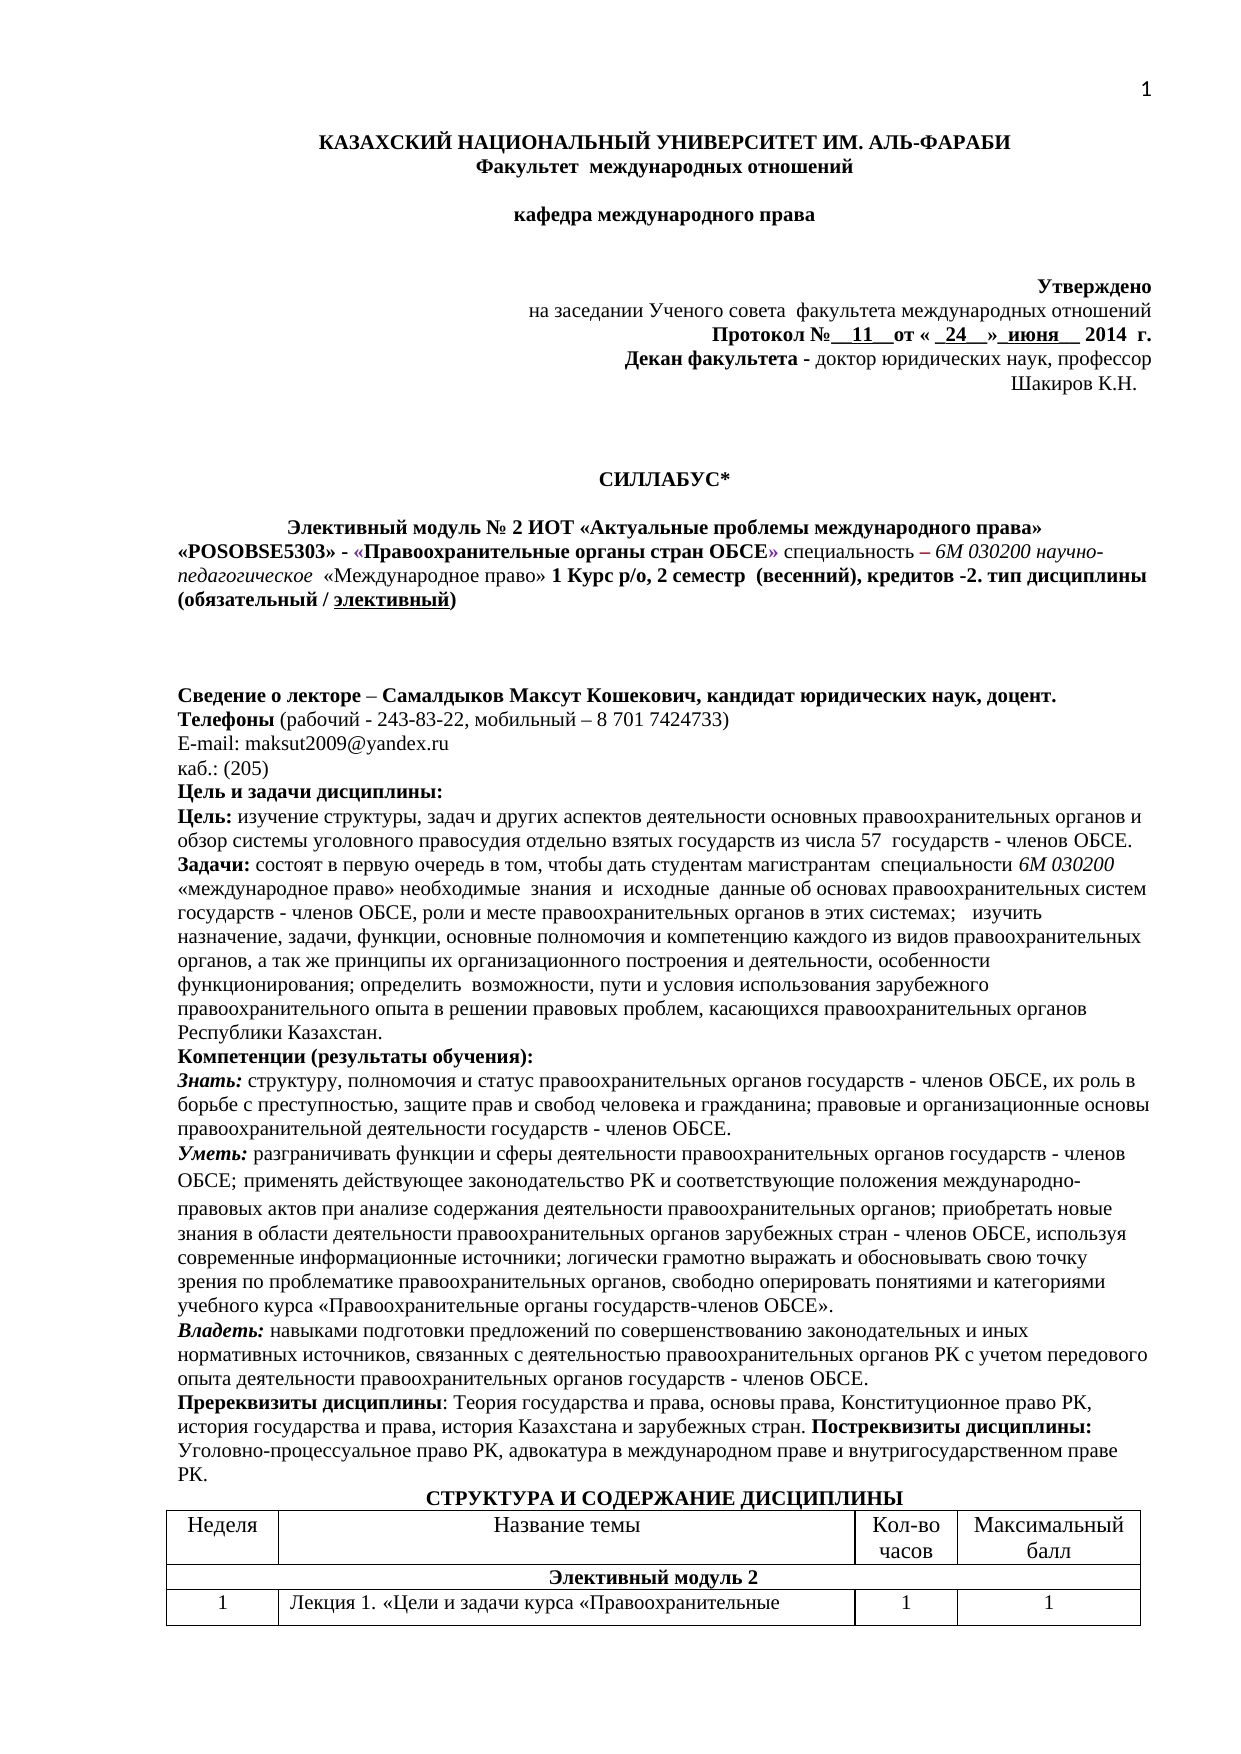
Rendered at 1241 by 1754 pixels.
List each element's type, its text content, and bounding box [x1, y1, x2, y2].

text СИЛЛАБУС* [177, 467, 1152, 491]
text каб.: (205) [177, 755, 1152, 779]
text Шакиров К.Н. [177, 370, 1152, 394]
table_cell 1 [958, 1590, 1140, 1625]
text Владеть: навыками подготовки предложений по совершенствованию законодательных и иных нормативных источников, связанных с деятельностью правоохранительных органов РК с учетом передового опыта деятельности правоохранительных органов государств - членов ОБСЕ. [177, 1317, 1152, 1390]
text E-mail: maksut2009@yandex.ru [177, 731, 1152, 755]
text Знать: структуру, полномочия и статус правоохранительных органов государств - членов ОБСЕ, их роль в борьбе с преступностью, защите прав и свобод человека и гражданина; правовые и организационные основы правоохранительной деятельности государств - членов ОБСЕ. [177, 1068, 1152, 1140]
text Цель и задачи дисциплины: [177, 779, 1152, 803]
text на заседании Ученого совета факультета международных отношений [177, 298, 1152, 322]
text «POSOBSE5303» - «Правоохранительные органы стран ОБСЕ» специальность – 6М 030200 научно-педагогическое «Международное право» 1 Курс р/о, 2 семестр (весенний), кредитов -2. тип дисциплины (обязательный / элективный) [177, 539, 1152, 611]
table_cell 1 [167, 1590, 278, 1625]
text Сведение о лекторе – Самалдыков Максут Кошекович, кандидат юридических наук, доцент. [177, 683, 1152, 707]
text Уметь: разграничивать функции и сферы деятельности правоохранительных органов государств - членов ОБСЕ; применять действующее законодательство РК и соответствующие положения международно-правовых актов при анализе содержания деятельности правоохранительных органов; приобретать новые знания в области деятельности правоохранительных органов зарубежных стран - членов ОБСЕ, используя современные информационные источники; логически грамотно выражать и обосновывать свою точку зрения по проблематике правоохранительных органов, свободно оперировать понятиями и категориями учебного курса «Правоохранительные органы государств-членов ОБСЕ». [177, 1140, 1152, 1317]
table_header Неделя [167, 1511, 278, 1564]
table_cell 1 [856, 1590, 957, 1625]
text Пререквизиты дисциплины: Теория государства и права, основы права, Конституционное право РК, история государства и права, история Казахстана и зарубежных стран. Постреквизиты дисциплины: Уголовно-процессуальное право РК, адвокатура в международном праве и внутригосударственном праве РК. [177, 1390, 1152, 1486]
text Протокол №__11__от « _24__»_июня__ 2014 г. [177, 322, 1152, 346]
table_header Кол-во часов [856, 1511, 957, 1564]
text кафедра международного права [177, 202, 1152, 226]
text КАЗАХСКИЙ НАЦИОНАЛЬНЫЙ УНИВЕРСИТЕТ ИМ. АЛЬ-ФАРАБИ [177, 130, 1152, 154]
table_cell Элективный модуль 2 [167, 1565, 1140, 1589]
text Цель: изучение структуры, задач и других аспектов деятельности основных правоохранительных органов и обзор системы уголовного правосудия отдельно взятых государств из числа 57 государств - членов ОБСЕ. [177, 803, 1152, 852]
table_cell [279, 1590, 854, 1625]
text Факультет международных отношений [177, 154, 1152, 178]
text Утверждено [177, 274, 1152, 298]
text Декан факультета - доктор юридических наук, профессор [177, 346, 1152, 370]
text Телефоны (рабочий - 243-83-22, мобильный – 8 701 7424733) [177, 707, 1152, 731]
text Компетенции (результаты обучения): [177, 1044, 1152, 1068]
table_header Название темы [279, 1511, 854, 1564]
table_header Максимальный балл [958, 1511, 1140, 1564]
text СТРУКТУРА И СОДЕРЖАНИЕ ДИСЦИПЛИНЫ [177, 1486, 1152, 1510]
text Элективный модуль № 2 ИОТ «Актуальные проблемы международного права» [177, 515, 1152, 539]
text Задачи: состоят в первую очередь в том, чтобы дать студентам магистрантам специальности 6М 030200 «международное право» необходимые знания и исходные данные об основах правоохранительных систем государств - членов ОБСЕ, роли и месте правоохранительных органов в этих системах; изучить назначение, задачи, функции, основные полномочия и компетенцию каждого из видов правоохранительных органов, а так же принципы их организационного построения и деятельности, особенности функционирования; определить возможности, пути и условия использования зарубежного правоохранительного опыта в решении правовых проблем, касающихся правоохранительных органов Республики Казахстан. [177, 852, 1152, 1044]
